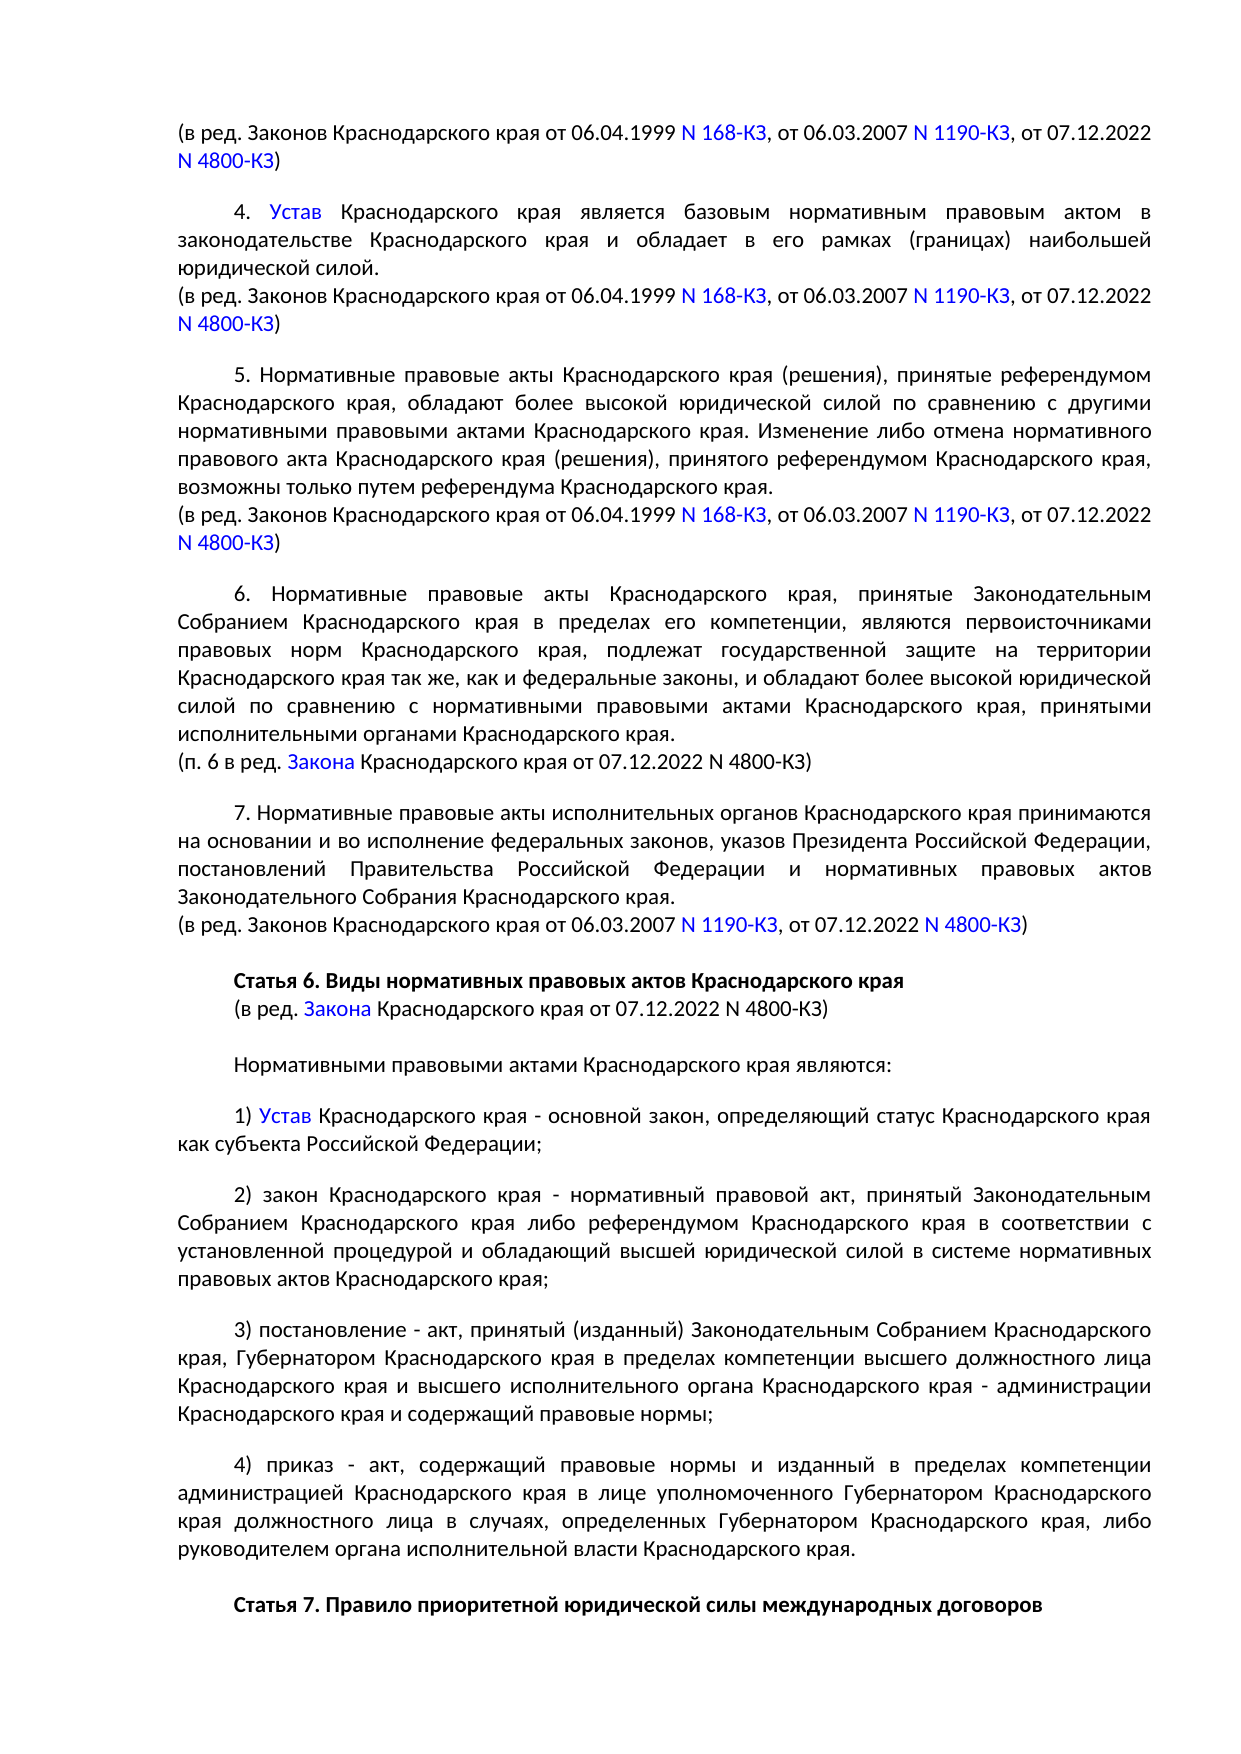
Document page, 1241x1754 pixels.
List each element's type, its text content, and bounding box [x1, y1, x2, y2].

text 2) закон Краснодарского края - нормативный правовой акт, принятый Законодательным Собранием Краснодарского края либо референдумом Краснодарского края в соответствии с установленной процедурой и обладающий высшей юридической силой в системе нормативных правовых актов Краснодарского края; [177, 1180, 1152, 1292]
text (п. 6 в ред. Закона Краснодарского края от 07.12.2022 N 4800-КЗ) [177, 747, 1152, 775]
text 4. Устав Краснодарского края является базовым нормативным правовым актом в законодательстве Краснодарского края и обладает в его рамках (границах) наибольшей юридической силой. [177, 197, 1152, 281]
title Статья 6. Виды нормативных правовых актов Краснодарского края [177, 966, 1152, 994]
text (в ред. Законов Краснодарского края от 06.03.2007 N 1190-КЗ, от 07.12.2022 N 4800-КЗ) [177, 910, 1152, 938]
text 1) Устав Краснодарского края - основной закон, определяющий статус Краснодарского края как субъекта Российской Федерации; [177, 1101, 1152, 1157]
text (в ред. Законов Краснодарского края от 06.04.1999 N 168-КЗ, от 06.03.2007 N 1190-КЗ, от 07.12.2022 N 4800-КЗ) [177, 500, 1152, 556]
text (в ред. Закона Краснодарского края от 07.12.2022 N 4800-КЗ) [177, 994, 1152, 1022]
text 7. Нормативные правовые акты исполнительных органов Краснодарского края принимаются на основании и во исполнение федеральных законов, указов Президента Российской Федерации, постановлений Правительства Российской Федерации и нормативных правовых актов Законодательного Собрания Краснодарского края. [177, 798, 1152, 910]
text 5. Нормативные правовые акты Краснодарского края (решения), принятые референдумом Краснодарского края, обладают более высокой юридической силой по сравнению с другими нормативными правовыми актами Краснодарского края. Изменение либо отмена нормативного правового акта Краснодарского края (решения), принятого референдумом Краснодарского края, возможны только путем референдума Краснодарского края. [177, 360, 1152, 500]
text 4) приказ - акт, содержащий правовые нормы и изданный в пределах компетенции администрацией Краснодарского края в лице уполномоченного Губернатором Краснодарского края должностного лица в случаях, определенных Губернатором Краснодарского края, либо руководителем органа исполнительной власти Краснодарского края. [177, 1450, 1152, 1562]
text (в ред. Законов Краснодарского края от 06.04.1999 N 168-КЗ, от 06.03.2007 N 1190-КЗ, от 07.12.2022 N 4800-КЗ) [177, 281, 1152, 337]
text (в ред. Законов Краснодарского края от 06.04.1999 N 168-КЗ, от 06.03.2007 N 1190-КЗ, от 07.12.2022 N 4800-КЗ) [177, 118, 1152, 174]
text 3) постановление - акт, принятый (изданный) Законодательным Собранием Краснодарского края, Губернатором Краснодарского края в пределах компетенции высшего должностного лица Краснодарского края и высшего исполнительного органа Краснодарского края - администрации Краснодарского края и содержащий правовые нормы; [177, 1315, 1152, 1427]
title Статья 7. Правило приоритетной юридической силы международных договоров [177, 1590, 1152, 1618]
text Нормативными правовыми актами Краснодарского края являются: [177, 1050, 1152, 1078]
text 6. Нормативные правовые акты Краснодарского края, принятые Законодательным Собранием Краснодарского края в пределах его компетенции, являются первоисточниками правовых норм Краснодарского края, подлежат государственной защите на территории Краснодарского края так же, как и федеральные законы, и обладают более высокой юридической силой по сравнению с нормативными правовыми актами Краснодарского края, принятыми исполнительными органами Краснодарского края. [177, 579, 1152, 747]
